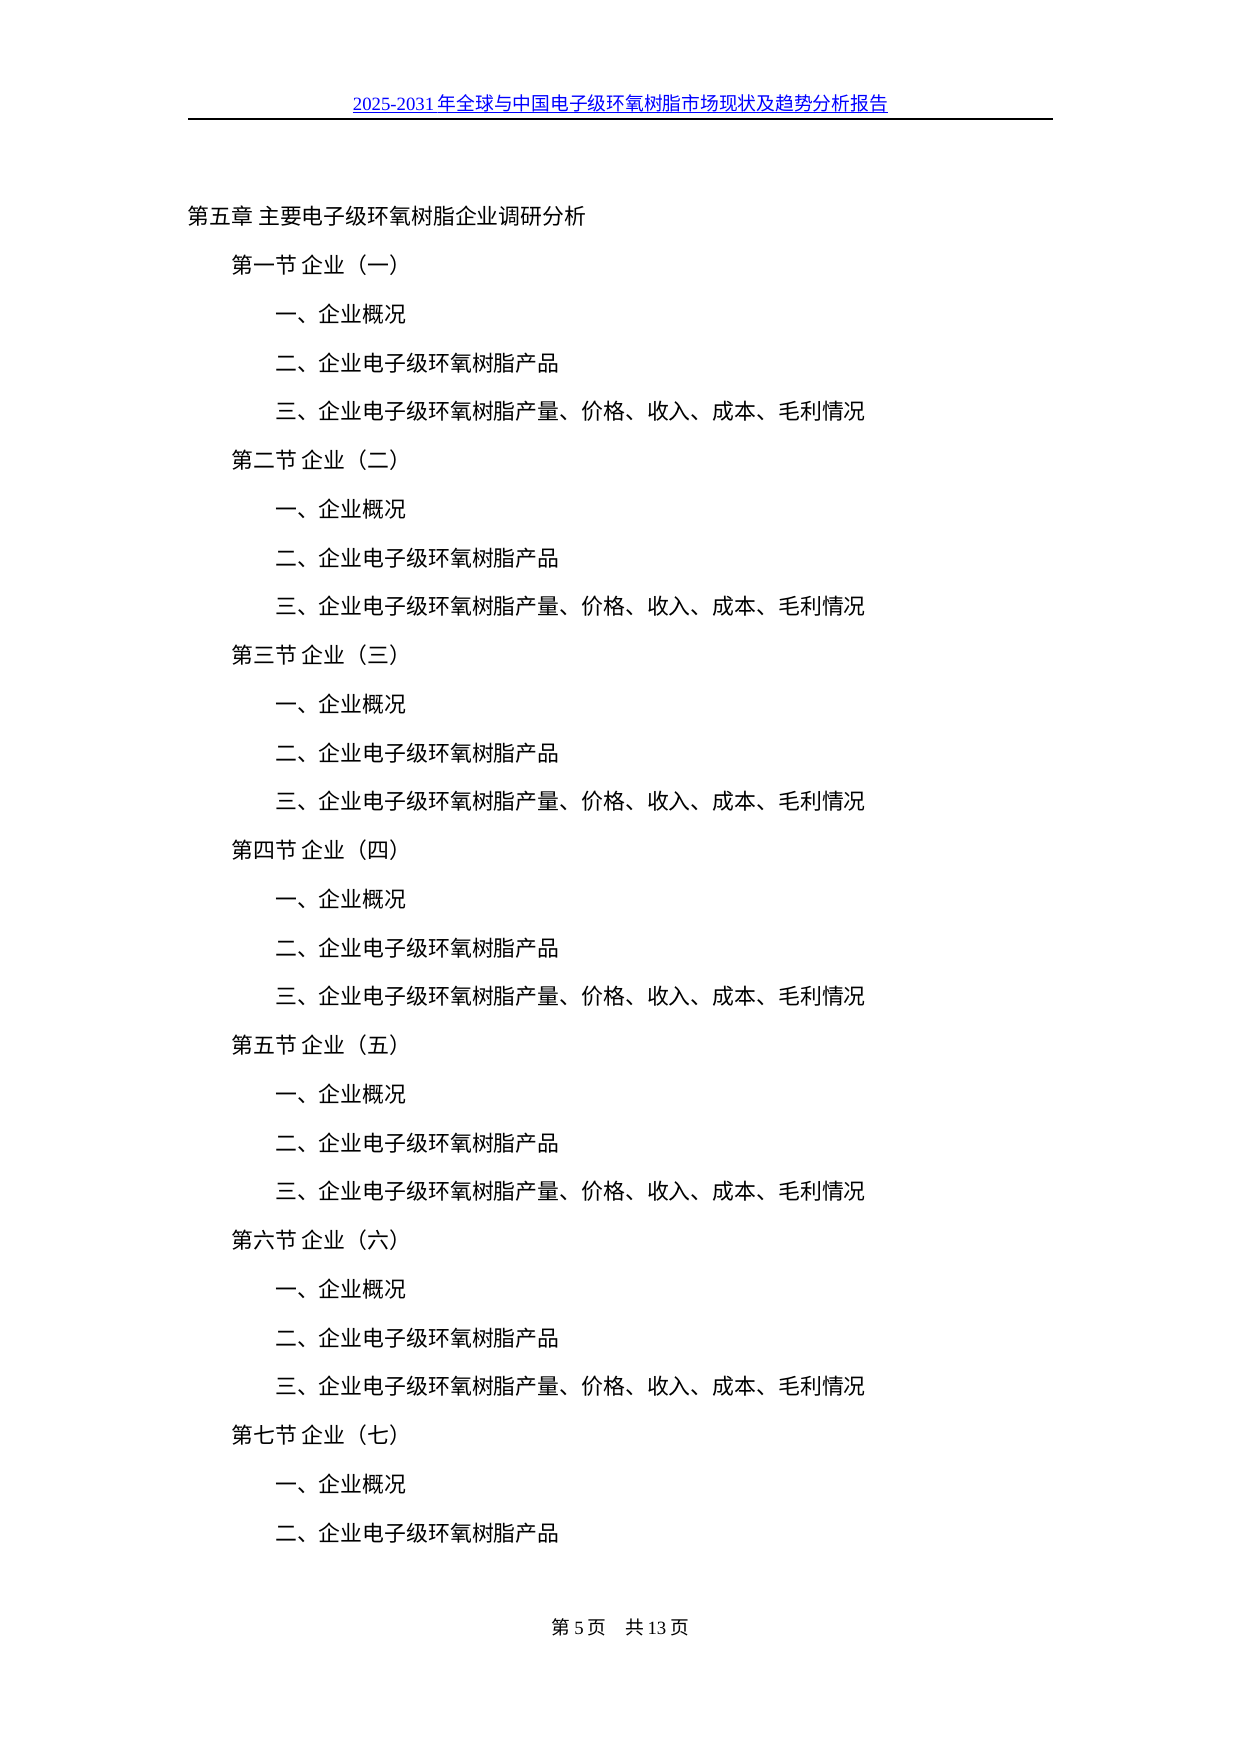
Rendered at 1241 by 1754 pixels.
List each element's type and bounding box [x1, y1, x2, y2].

text [187, 150, 1053, 1548]
